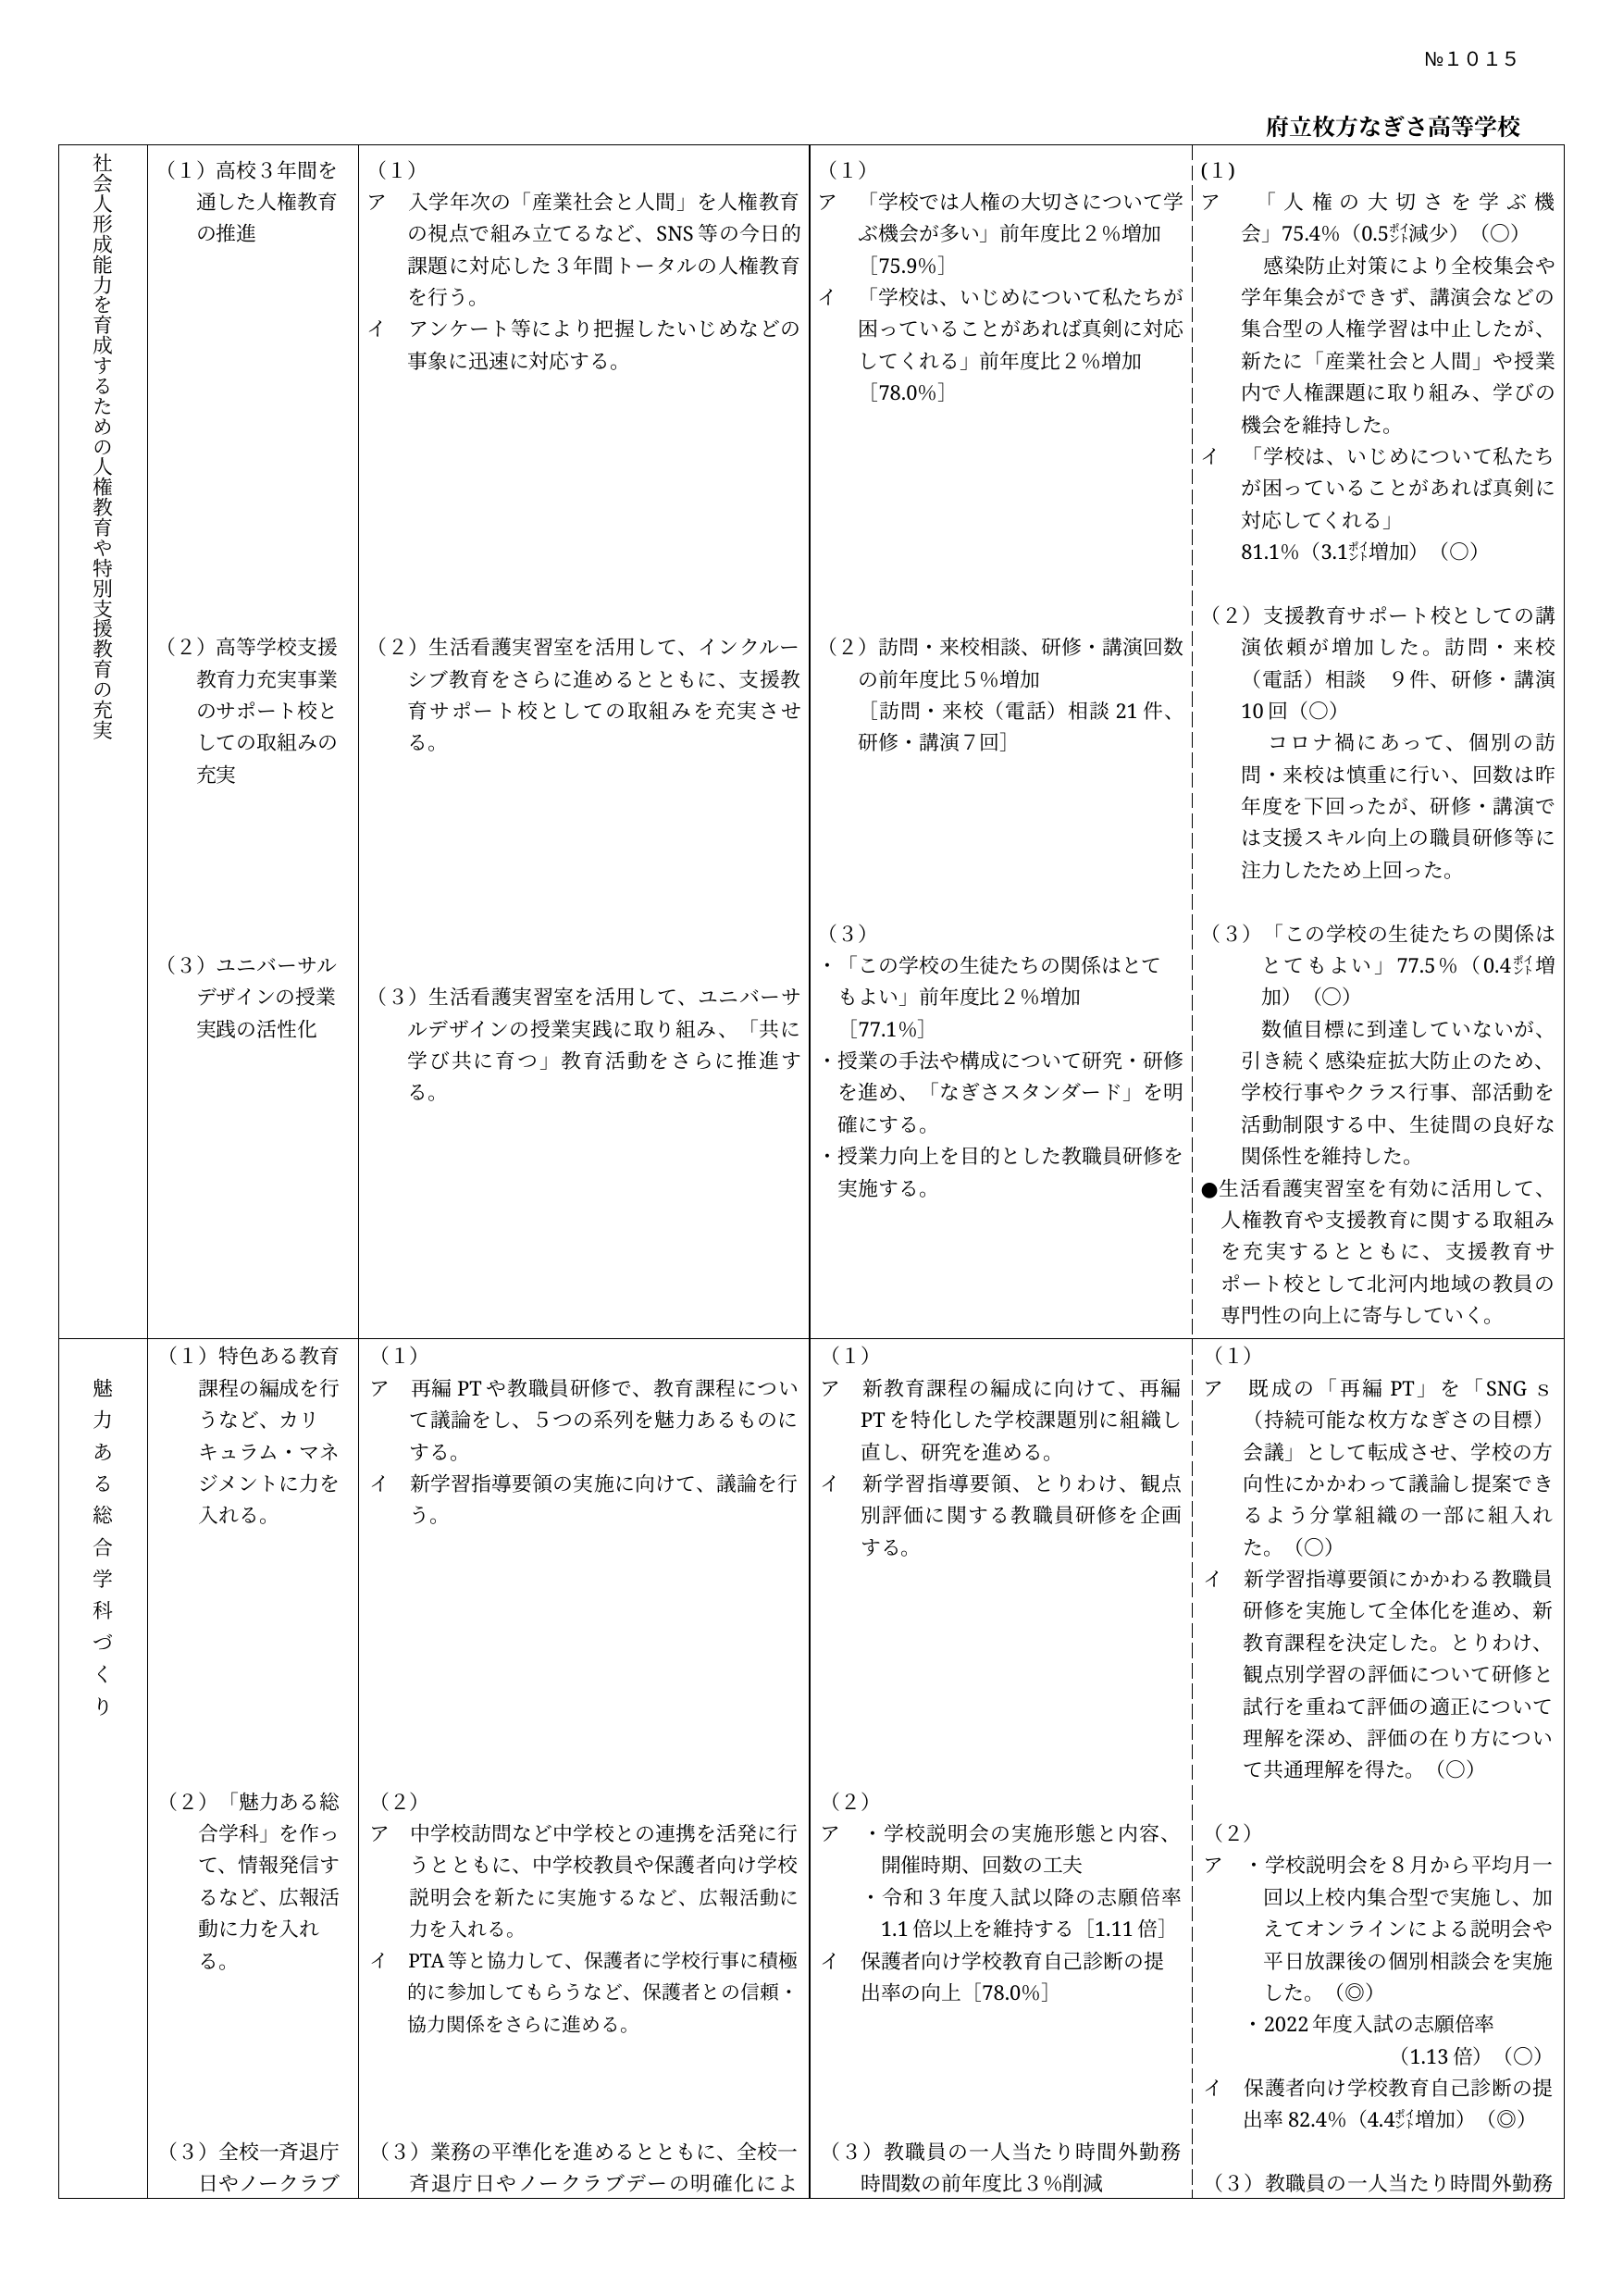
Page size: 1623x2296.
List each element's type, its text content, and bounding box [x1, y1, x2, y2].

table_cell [359, 1339, 809, 2198]
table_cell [811, 1339, 1193, 2198]
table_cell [148, 1339, 358, 2198]
table_cell （１） ア 「学校では人権の大切さについて学ぶ機会が多い」前年度比２％増加 ［75.9％］ イ 「学校は、いじめについて私たちが困っていることがあれば真剣に対応してくれる」前年度比２％増加 ［78.0％］ （２）訪問・来校相談、研修・講演回数の前年度比５％増加 ［訪問・来校（電話）相談21件、研修・講演７回］ （３） ・「この学校の生徒たちの関係はとて もよい」前年度比２％増加 ［77.1％］ ・授業の手法や構成について研究・研修を進め、「なぎさスタンダード」を明確にする。 ・授業力向上を目的とした教職員研修を実施する。 [811, 145, 1193, 1338]
table_cell (１) ア 「人権の大切さを学ぶ機会」75.4％（0.5㌽減少）（〇） 感染防止対策により全校集会や学年集会ができず、講演会などの集合型の人権学習は中止したが、新たに「産業社会と人間」や授業内で人権課題に取り組み、学びの機会を維持した。 イ 「学校は、いじめについて私たちが困っていることがあれば真剣に対応してくれる」 81.1％（3.1㌽増加）（○） （２）支援教育サポート校としての講演依頼が増加した。訪問・来校（電話）相談 ９件、研修・講演 10回（○） コロナ禍にあって、個別の訪問・来校は慎重に行い、回数は昨年度を下回ったが、研修・講演では支援スキル向上の職員研修等に注力したため上回った。 （３）「この学校の生徒たちの関係はとてもよい」77.5％（0.4㌽増加）（〇） 数値目標に到達していないが、引き続く感染症拡大防止のため、学校行事やクラス行事、部活動を活動制限する中、生徒間の良好な関係性を維持した。 ●生活看護実習室を有効に活用して、人権教育や支援教育に関する取組みを充実するとともに、支援教育サポート校として北河内地域の教員の専門性の向上に寄与していく。 [1193, 145, 1564, 1338]
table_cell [59, 1339, 147, 2198]
table_cell （１） ア 入学年次の「産業社会と人間」を人権教育の視点で組み立てるなど、SNS等の今日的課題に対応した３年間トータルの人権教育を行う。 イ アンケート等により把握したいじめなどの事象に迅速に対応する。 （２）生活看護実習室を活用して、インクルーシブ教育をさらに進めるとともに、支援教育サポート校としての取組みを充実させる。 （３）生活看護実習室を活用して、ユニバーサルデザインの授業実践に取り組み、「共に学び共に育つ」教育活動をさらに推進する。 [359, 145, 809, 1338]
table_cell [1193, 1339, 1564, 2198]
table_cell 社会人形成能力を育成するための人権教育や特別支援教育の充実 [59, 145, 147, 1338]
table_cell （１）高校３年間を通した人権教育の推進 （２）高等学校支援教育力充実事業のサポート校としての取組みの充実 （３）ユニバーサルデザインの授業実践の活性化 [148, 145, 358, 1338]
